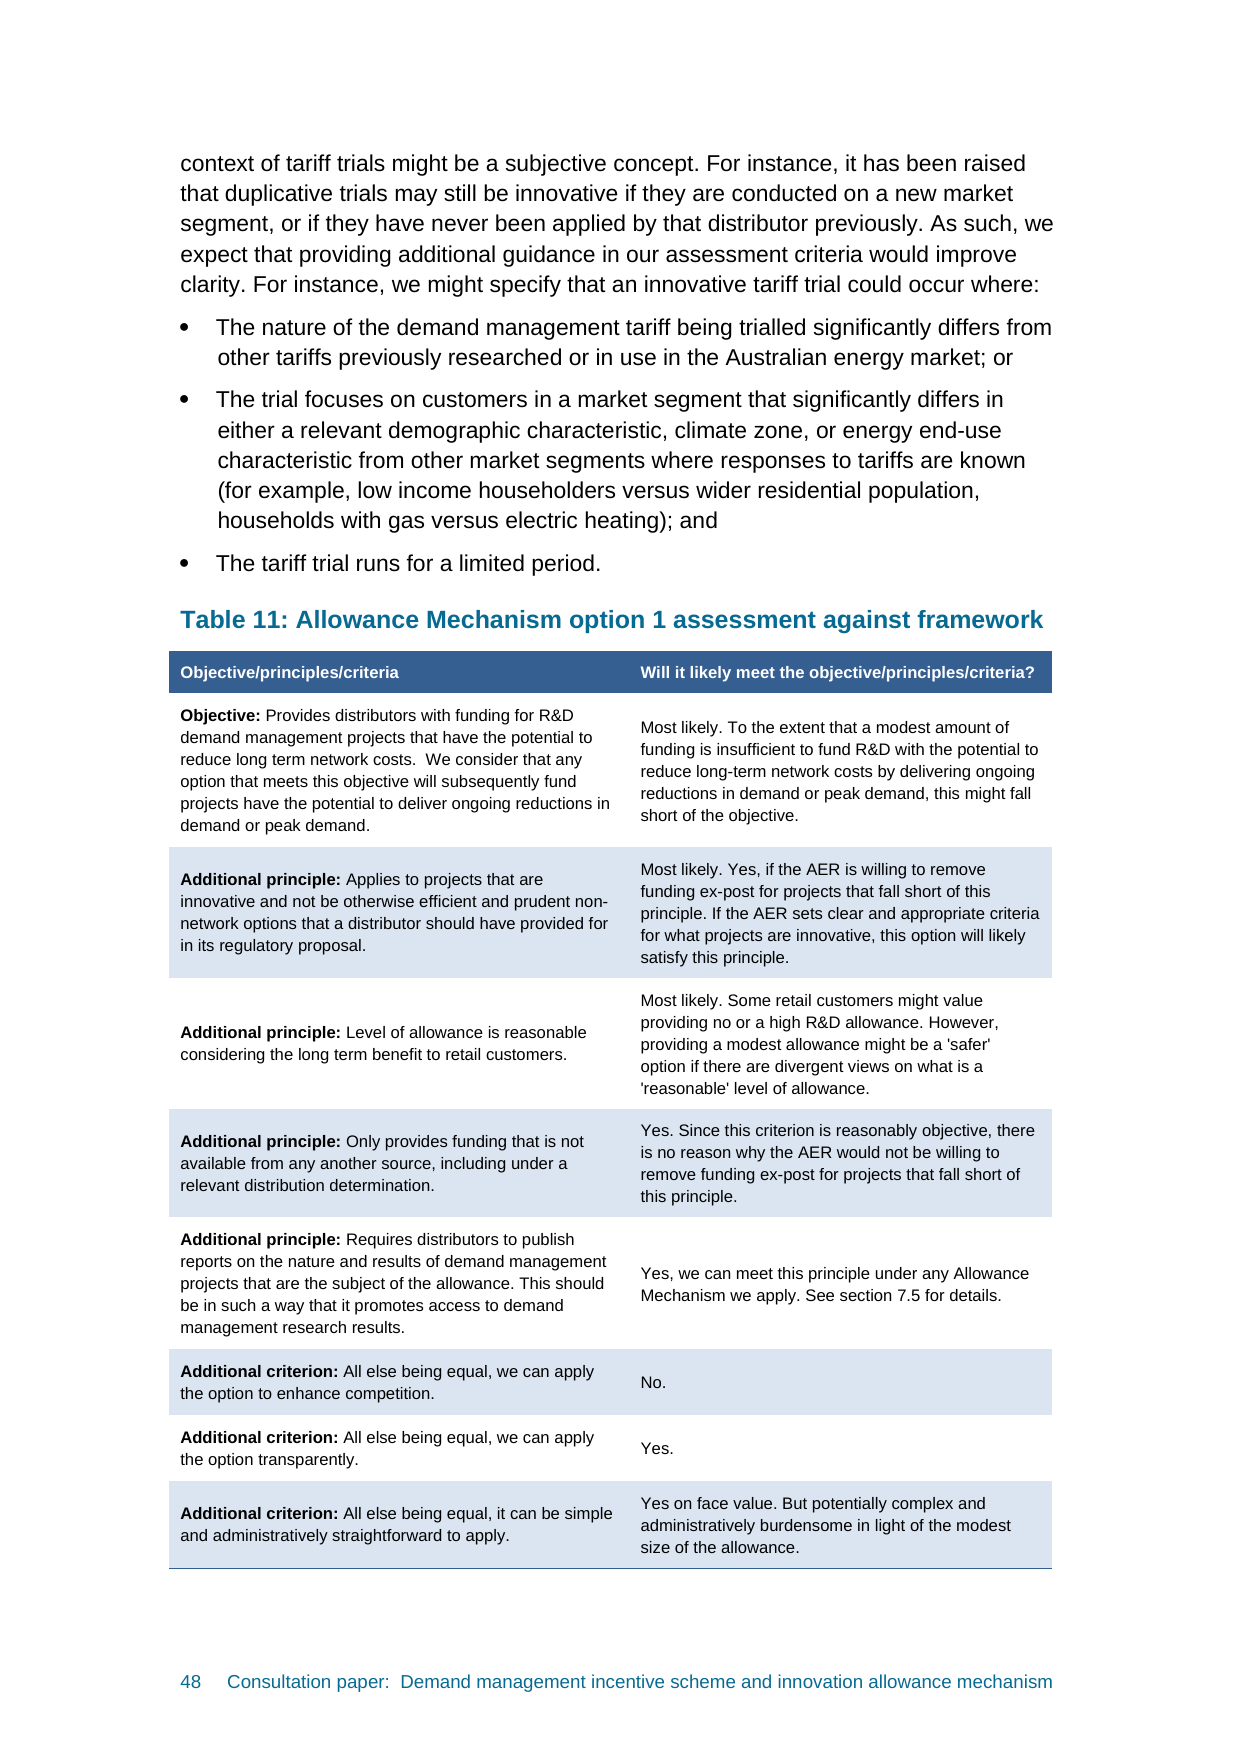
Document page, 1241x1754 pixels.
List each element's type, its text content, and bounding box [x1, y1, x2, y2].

table_cell Most likely. To the extent that a modest amount of funding is insufficient to fund R&D with the potential to reduce long-term network costs by delivering ongoing reductions in demand or peak demand, this might fall short of the objective. [629, 694, 1052, 847]
table_cell No. [629, 1349, 1052, 1415]
table_cell Additional principle: Only provides funding that is not available from any another source, including under a relevant distribution determination. [169, 1109, 629, 1217]
list The tariff trial runs for a limited period. [180, 550, 1063, 576]
table_cell Yes. [629, 1415, 1052, 1481]
picture [957, 1678, 961, 1688]
list The nature of the demand management tariff being trialled significantly differs from other tariffs previously researched or in use in the Australian energy market; or [180, 313, 1063, 370]
list The trial focuses on customers in a market segment that significantly differs in either a relevant demographic characteristic, climate zone, or energy end-use characteristic from other market segments where responses to tariffs are known (for example, low income householders versus wider residential population, households with gas versus electric heating); and [180, 386, 1063, 534]
picture [321, 1678, 325, 1688]
table_cell Additional principle: Requires distributors to publish reports on the nature and results of demand management projects that are the subject of the allowance. This should be in such a way that it promotes access to demand management research results. [169, 1218, 629, 1349]
table_cell Additional principle: Level of allowance is reasonable considering the long term benefit to retail customers. [169, 978, 629, 1109]
table_cell Yes. Since this criterion is reasonably objective, there is no reason why the AER would not be willing to remove funding ex-post for projects that fall short of this principle. [629, 1109, 1052, 1217]
table_cell Yes, we can meet this principle under any Allowance Mechanism we apply. See section 7.5 for details. [629, 1218, 1052, 1349]
table_cell Yes on face value. But potentially complex and administratively burdensome in light of the modest size of the allowance. [629, 1481, 1052, 1568]
picture [710, 1678, 714, 1688]
table_cell Additional principle: Applies to projects that are innovative and not be otherwise efficient and prudent non-network options that a distributor should have provided for in its regulatory proposal. [169, 847, 629, 978]
picture [853, 1678, 857, 1688]
table_cell Most likely. Yes, if the AER is willing to remove funding ex-post for projects that fall short of this principle. If the AER sets clear and appropriate criteria for what projects are innovative, this option will likely satisfy this principle. [629, 847, 1052, 978]
table_cell Additional criterion: All else being equal, we can apply the option transparently. [169, 1415, 629, 1481]
table_cell Objective: Provides distributors with funding for R&D demand management projects that have the potential to reduce long term network costs. We consider that any option that meets this objective will subsequently fund projects have the potential to deliver ongoing reductions in demand or peak demand. [169, 694, 629, 847]
table_cell Additional criterion: All else being equal, we can apply the option to enhance competition. [169, 1349, 629, 1415]
table_header Objective/principles/criteria [169, 651, 629, 693]
table_header Will it likely meet the objective/principles/criteria? [629, 651, 1052, 693]
table_cell Most likely. Some retail customers might value providing no or a high R&D allowance. However, providing a modest allowance might be a 'safer' option if there are divergent views on what is a 'reasonable' level of allowance. [629, 978, 1052, 1109]
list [180, 150, 1063, 297]
picture [782, 1678, 786, 1688]
table_cell Additional criterion: All else being equal, it can be simple and administratively straightforward to apply. [169, 1481, 629, 1568]
